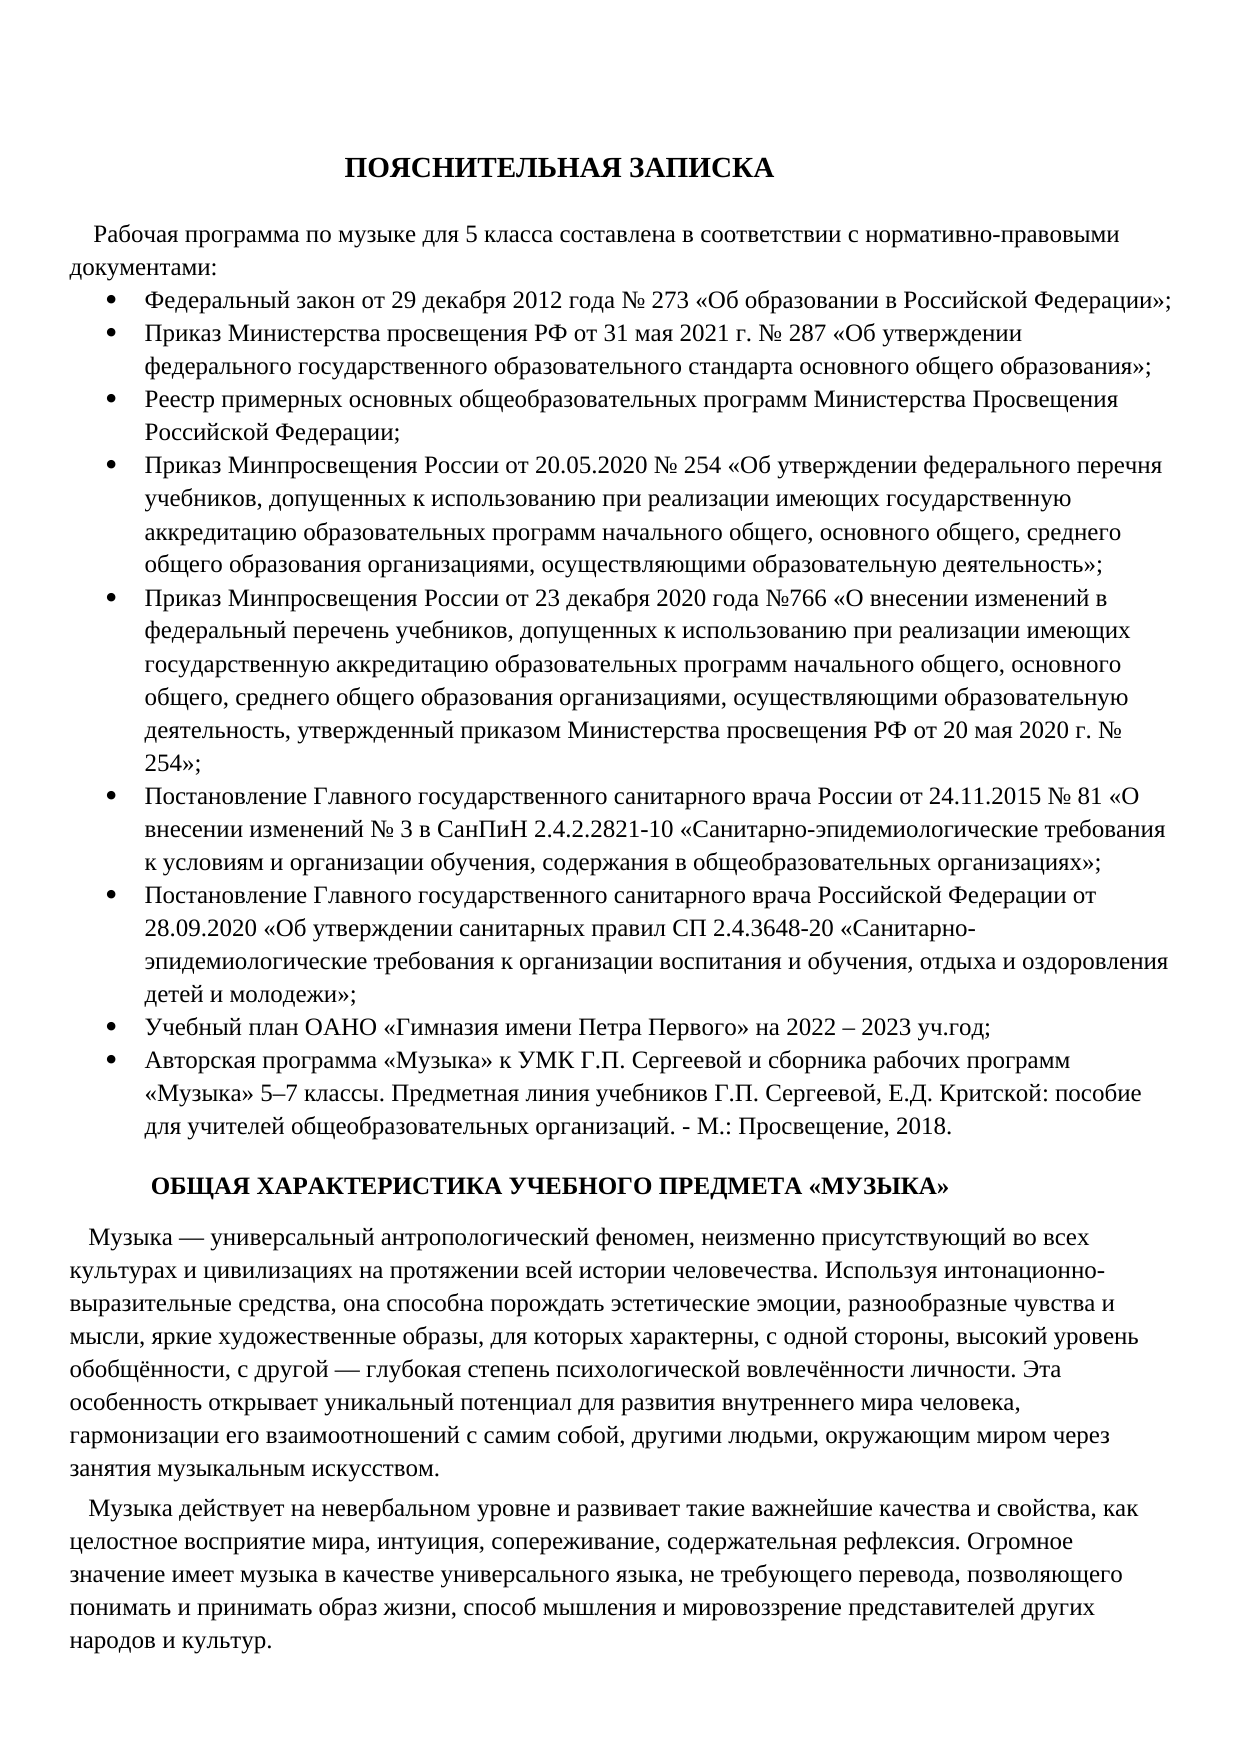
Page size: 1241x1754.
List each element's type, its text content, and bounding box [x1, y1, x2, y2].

list Постановление Главного государственного санитарного врача России от 24.11.2015 № 81 «О внесении изменений № 3 в СанПиН 2.4.2.2821-10 «Санитарно-эпидемиологические требования к условиям и организации обучения, содержания в общеобразовательных организациях»; [107, 781, 1172, 876]
text Музыка — универсальный антропологический феномен, неизменно присутствующий во всех культурах и цивилизациях на протяжении всей истории человечества. Используя интонационно-выразительные средства, она способна порождать эстетические эмоции, разнообразные чувства и мысли, яркие художественные образы, для которых характерны, с одной стороны, высокий уровень обобщённости, с другой — глубокая степень психологической вовлечённости личности. Эта особенность открывает уникальный потенциал для развития внутреннего мира человека, гармонизации его взаимоотношений с самим собой, другими людьми, окружающим миром через занятия музыкальным искусством. [69, 1222, 1142, 1482]
list Федеральный закон от 29 декабря 2012 года № 273 «Об образовании в Российской Федерации»; [107, 285, 1172, 314]
text Музыка действует на невербальном уровне и развивает такие важнейшие качества и свойства, как целостное восприятие мира, интуиция, сопереживание, содержательная рефлексия. Огромное значение имеет музыка в качестве универсального языка, не требующего перевода, позволяющего понимать и принимать образ жизни, способ мышления и мировоззрение представителей других народов и культур. [69, 1493, 1142, 1654]
list Приказ Министерства просвещения РФ от 31 мая 2021 г. № 287 «Об утверждении федерального государственного образовательного стандарта основного общего образования»; [107, 318, 1172, 380]
list Постановление Главного государственного санитарного врача Российской Федерации от 28.09.2020 «Об утверждении санитарных правил СП 2.4.3648-20 «Санитарно-эпидемиологические требования к организации воспитания и обучения, отдыха и оздоровления детей и молодежи»; [107, 880, 1172, 1008]
list Учебный план ОАНО «Гимназия имени Петра Первого» на 2022 – 2023 уч.год; [107, 1012, 1172, 1041]
list Авторская программа «Музыка» к УМК Г.П. Сергеевой и сборника рабочих программ «Музыка» 5–7 классы. Предметная линия учебников Г.П. Сергеевой, Е.Д. Критской: пособие для учителей общеобразовательных организаций. - М.: Просвещение, 2018. [107, 1045, 1172, 1140]
text Рабочая программа по музыке для 5 класса составлена в соответствии с нормативно-правовыми документами: [69, 219, 1172, 281]
text ПОЯСНИТЕЛЬНАЯ ЗАПИСКА [69, 151, 1172, 184]
list Реестр примерных основных общеобразовательных программ Министерства Просвещения Российской Федерации; [107, 384, 1172, 446]
text ОБЩАЯ ХАРАКТЕРИСТИКА УЧЕБНОГО ПРЕДМЕТА «МУЗЫКА» [69, 1171, 1172, 1200]
list Приказ Минпросвещения России от 20.05.2020 № 254 «Об утверждении федерального перечня учебников, допущенных к использованию при реализации имеющих государственную аккредитацию образовательных программ начального общего, основного общего, среднего общего образования организациями, осуществляющими образовательную деятельность»; [107, 451, 1172, 578]
list Приказ Минпросвещения России от 23 декабря 2020 года №766 «О внесении изменений в федеральный перечень учебников, допущенных к использованию при реализации имеющих государственную аккредитацию образовательных программ начального общего, основного общего, среднего общего образования организациями, осуществляющими образовательную деятельность, утвержденный приказом Министерства просвещения РФ от 20 мая 2020 г. № 254»; [107, 583, 1172, 776]
